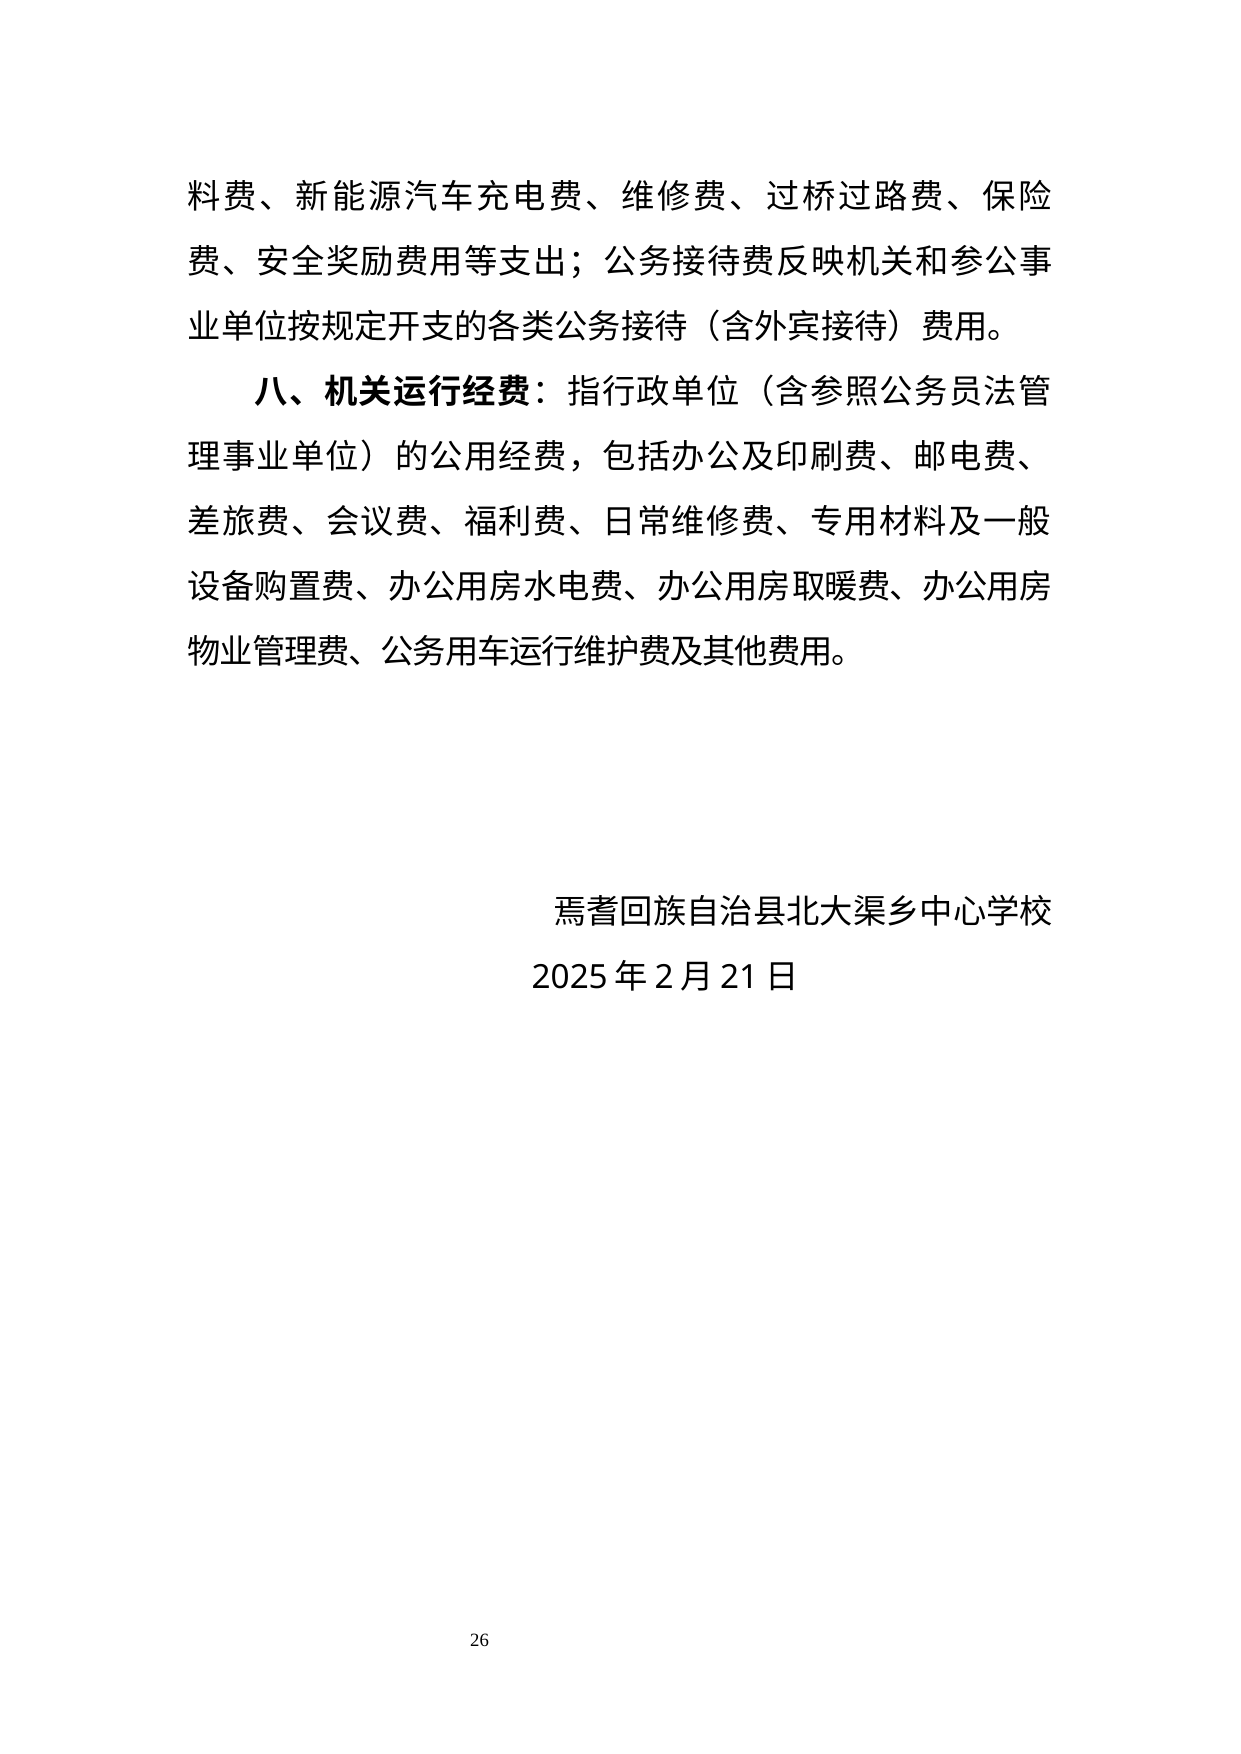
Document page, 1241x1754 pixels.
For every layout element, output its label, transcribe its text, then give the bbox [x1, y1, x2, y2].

text 焉耆回族自治县北大渠乡中心学校 [187, 877, 1053, 942]
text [187, 162, 1053, 357]
text 八、机关运行经费：指行政单位（含参照公务员法管理事业单位）的公用经费，包括办公及印刷费、邮电费、差旅费、会议费、福利费、日常维修费、专用材料及一般设备购置费、办公用房水电费、办公用房取暖费、办公用房物业管理费、公务用车运行维护费及其他费用。 [187, 357, 1053, 682]
text 2025年2月21日 [187, 942, 1053, 1007]
